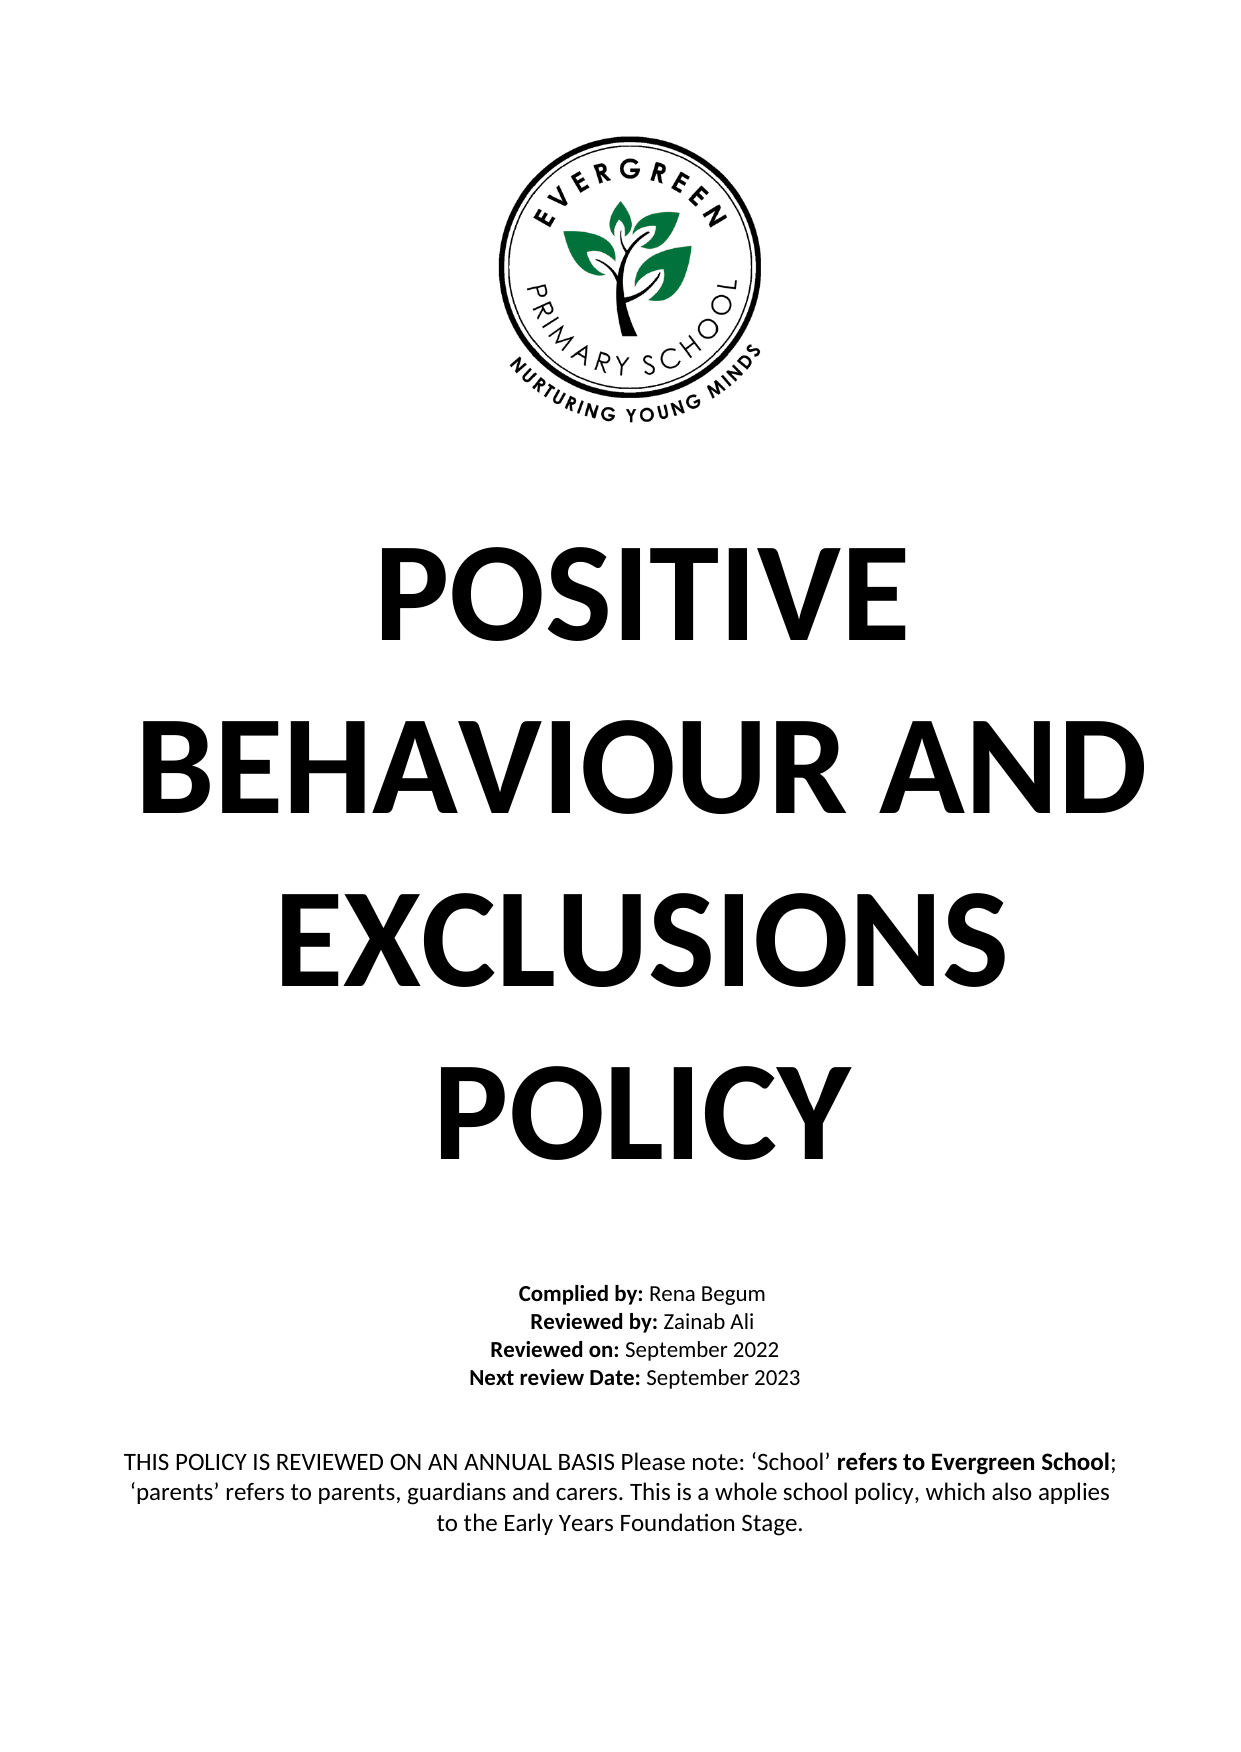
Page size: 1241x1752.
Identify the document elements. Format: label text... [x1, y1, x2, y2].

text Complied by: Rena Begum [118, 1279, 1166, 1307]
text THIS POLICY IS REVIEWED ON AN ANNUAL BASIS Please note: ‘School’ refers to Evergreen School; ‘parents’ refers to parents, guardians and carers. This is a whole school policy, which also applies to the Early Years Foundation Stage. [118, 1446, 1122, 1537]
text Next review Date: September 2023 [118, 1363, 1151, 1391]
text Reviewed on: September 2022 [118, 1335, 1151, 1363]
picture [472, 118, 779, 432]
text POSITIVE BEHAVIOUR AND EXCLUSIONS POLICY [118, 503, 1166, 1195]
text Reviewed by: Zainab Ali [118, 1307, 1166, 1335]
